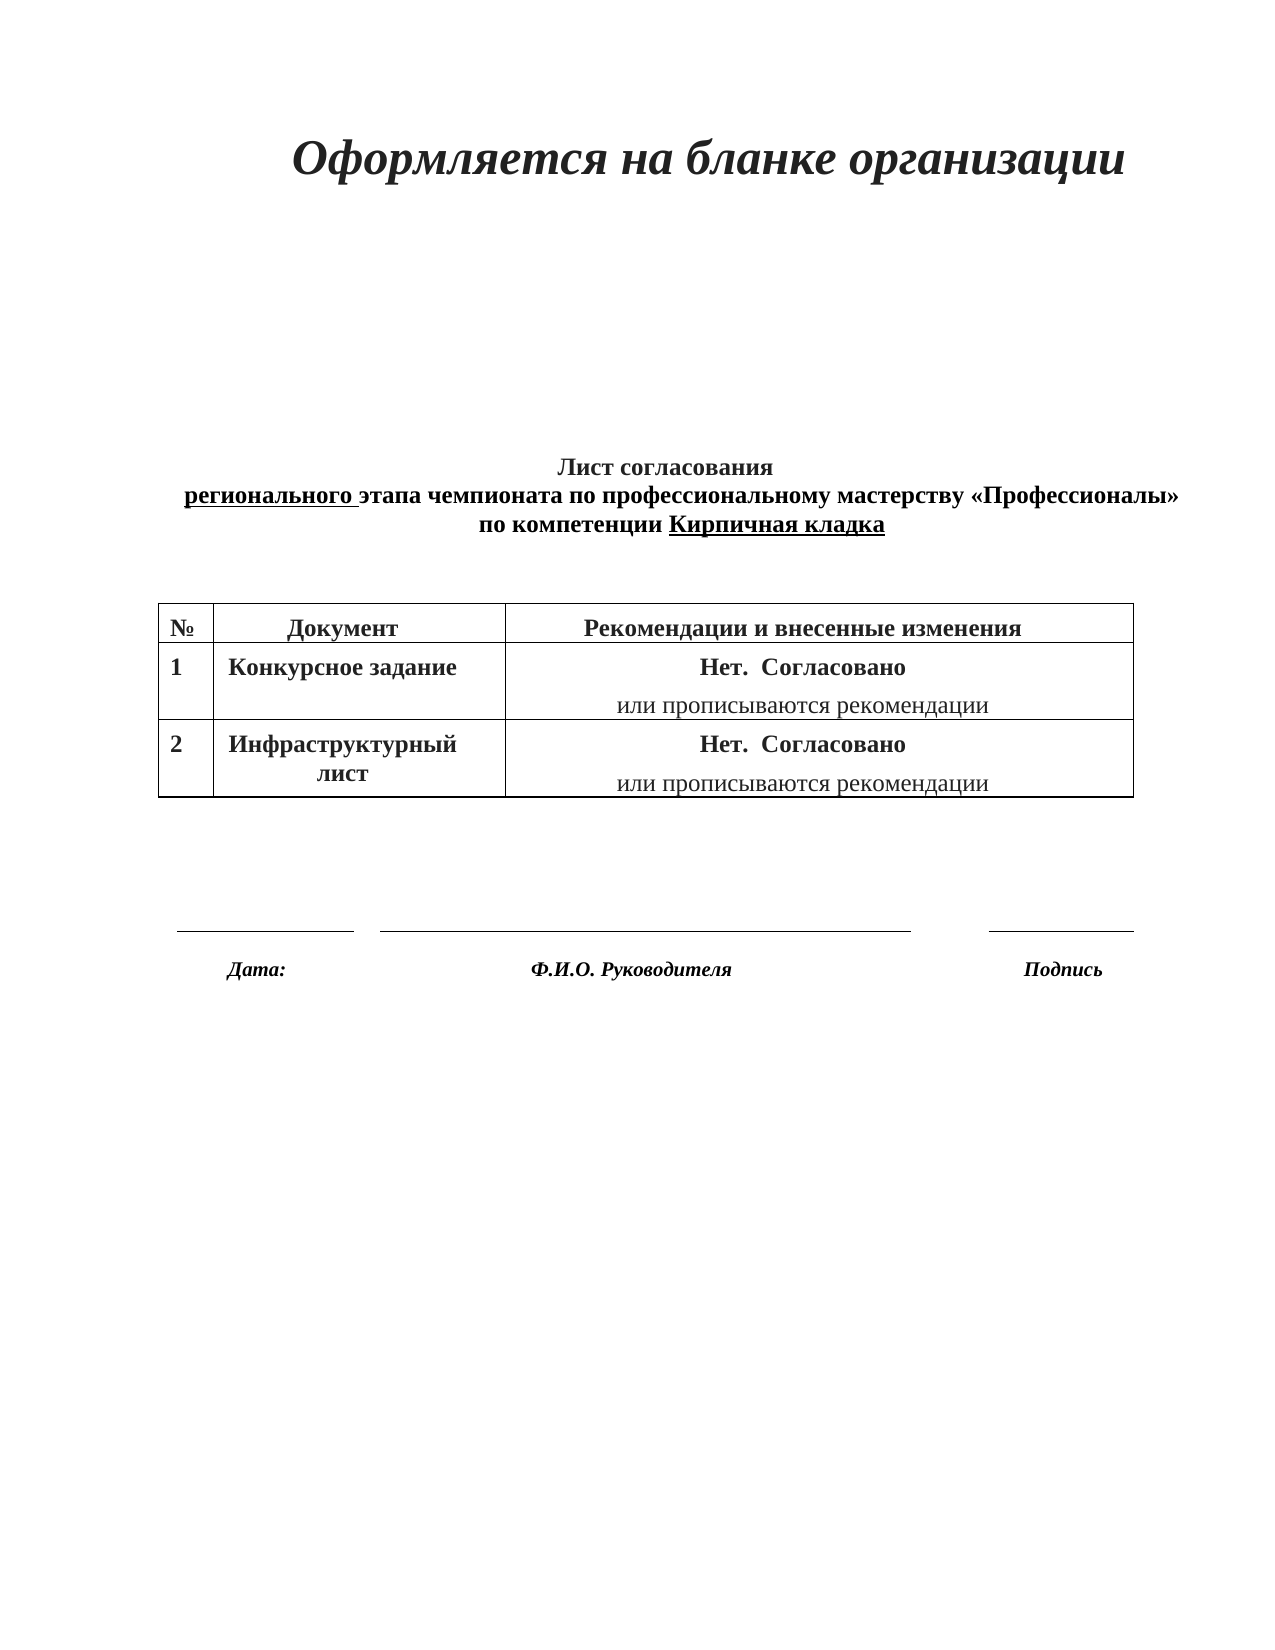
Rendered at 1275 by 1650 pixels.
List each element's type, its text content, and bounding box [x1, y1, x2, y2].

text Оформляется на бланке организации [270, 127, 1153, 185]
table_cell 2 [159, 720, 213, 796]
table_cell Нет. Согласовано или прописываются рекомендации [506, 720, 1133, 796]
table_header Рекомендации и внесенные изменения [506, 604, 1133, 642]
text регионального этапа чемпионата по профессиональному мастерству «Профессионалы» [177, 481, 1186, 509]
table_header Документ [214, 604, 505, 642]
table_cell Конкурсное задание [214, 643, 505, 719]
table_header № [159, 604, 213, 642]
table_cell 1 [159, 643, 213, 719]
table_cell Инфраструктурный лист [214, 720, 505, 796]
table_cell Нет. Согласовано или прописываются рекомендации [506, 643, 1133, 719]
text по компетенции Кирпичная кладка [177, 509, 1186, 564]
text Лист согласования [177, 452, 1153, 481]
text Дата: Ф.И.О. Руководителя Подпись [177, 957, 1153, 981]
